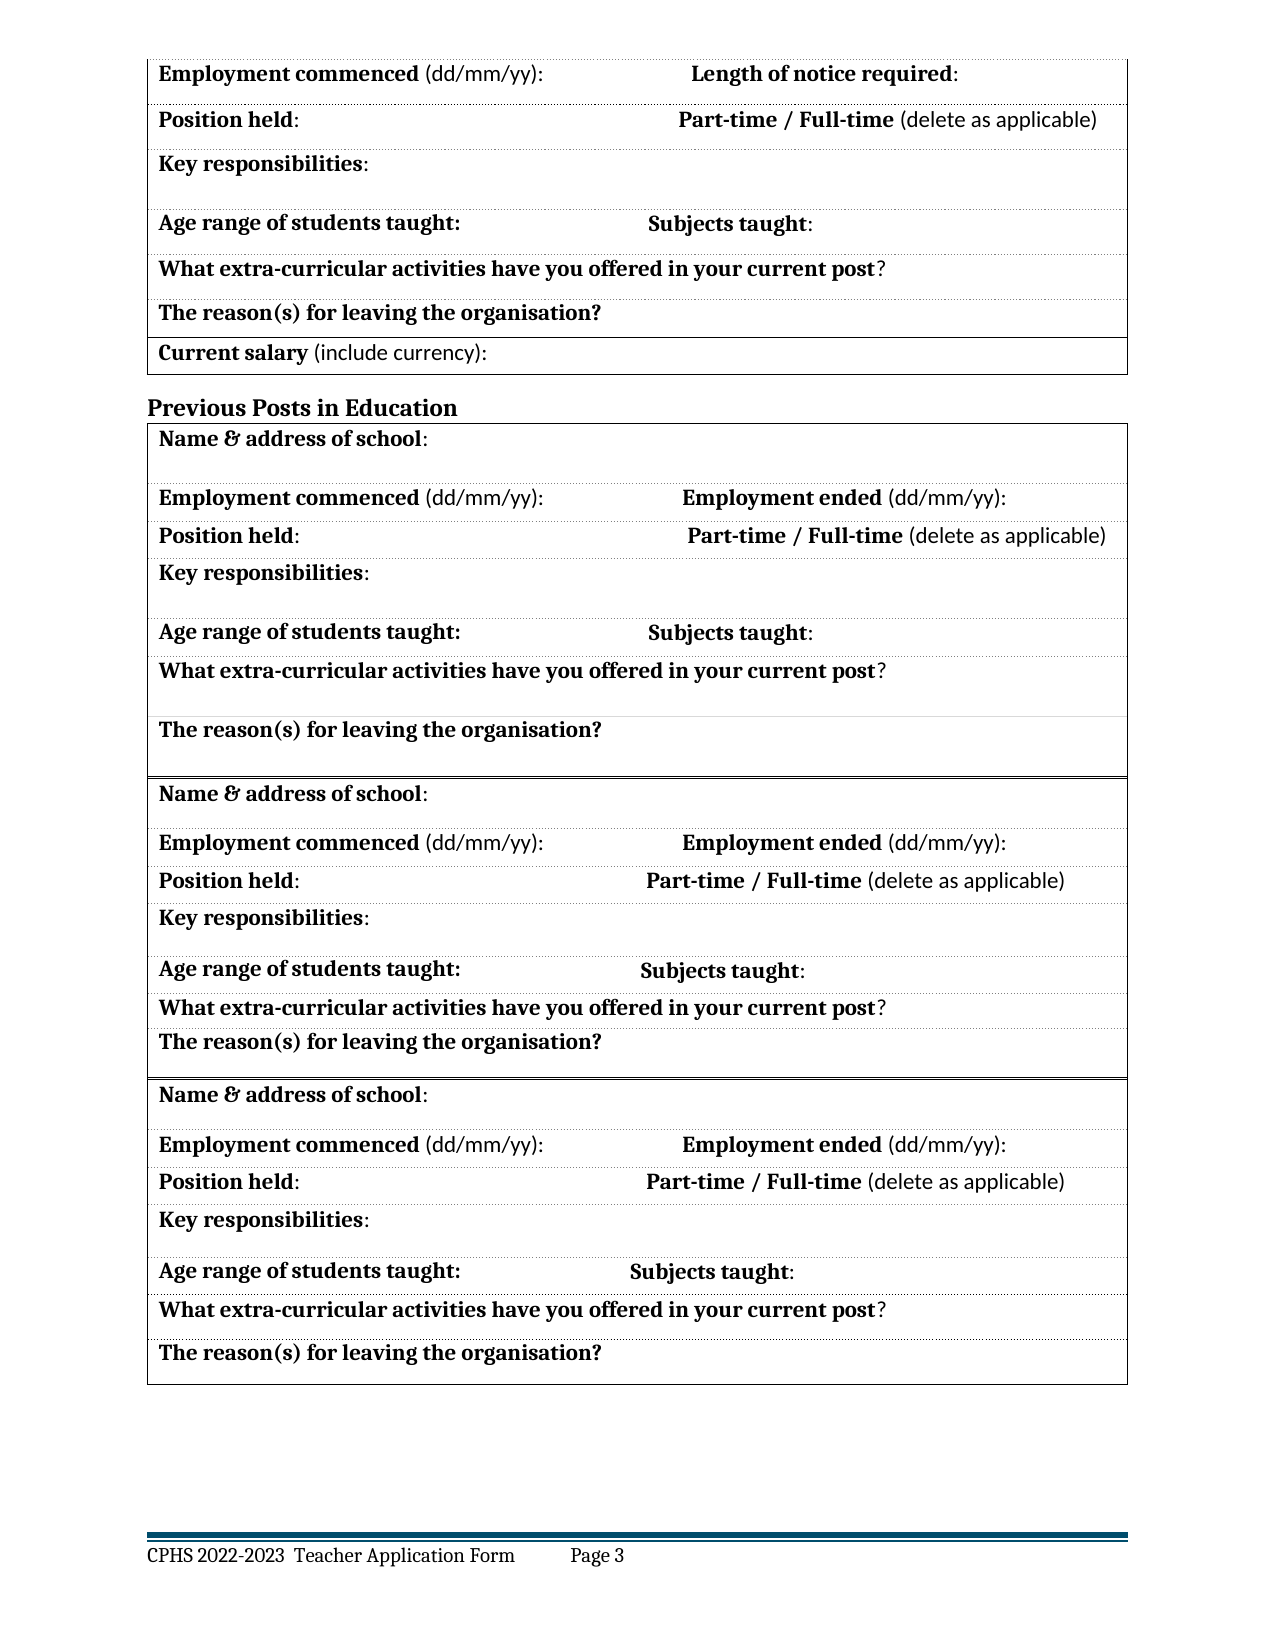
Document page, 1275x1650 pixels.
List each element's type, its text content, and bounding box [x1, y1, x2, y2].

table_cell Age range of students taught: [148, 956, 629, 993]
table_cell Name & address of school: [148, 1080, 1127, 1129]
table_cell Subjects taught: [619, 1257, 1127, 1294]
table_cell Key responsibilities: [148, 558, 1127, 618]
table_cell What extra-curricular activities have you offered in your current post? [148, 993, 1127, 1028]
table_cell Employment commenced (dd/mm/yy): [148, 483, 671, 521]
table_cell Key responsibilities: [148, 149, 1127, 209]
table_cell Position held: [148, 1167, 629, 1204]
table_cell Part-time / Full-time (delete as applicable) [630, 866, 1127, 903]
table_cell The reason(s) for leaving the organisation? [148, 299, 1127, 337]
table_cell Name & address of school: [148, 779, 1127, 828]
table_cell Subjects taught: [630, 956, 1127, 993]
table_cell Position held: [148, 104, 662, 149]
table_cell Position held: [148, 521, 671, 558]
table_cell Employment commenced (dd/mm/yy): [148, 1129, 671, 1167]
table_cell Age range of students taught: [148, 618, 637, 656]
table_cell What extra-curricular activities have you offered in your current post? [148, 656, 1127, 716]
table_cell Employment commenced (dd/mm/yy): [148, 59, 680, 104]
table_cell Age range of students taught: [148, 209, 637, 254]
table_cell Employment commenced (dd/mm/yy): [148, 828, 671, 866]
table_cell Position held: [148, 866, 629, 903]
table_cell The reason(s) for leaving the organisation? [148, 1339, 1127, 1384]
table_cell Key responsibilities: [148, 1204, 1127, 1257]
table_cell Employment ended (dd/mm/yy): [671, 1129, 1127, 1167]
table_cell The reason(s) for leaving the organisation? [148, 717, 1127, 776]
table_cell Part-time / Full-time (delete as applicable) [671, 521, 1127, 558]
table_cell Subjects taught: [638, 618, 1127, 656]
table_cell The reason(s) for leaving the organisation? [148, 1028, 1127, 1077]
table_cell Age range of students taught: [148, 1257, 619, 1294]
table_cell Part-time / Full-time (delete as applicable) [662, 104, 1127, 149]
table_header Name & address of school: [148, 424, 1127, 483]
table_cell Employment ended (dd/mm/yy): [671, 483, 1127, 521]
table_cell Current salary (include currency): [148, 338, 1127, 374]
table_cell Length of notice required: [680, 59, 1127, 104]
table_cell What extra-curricular activities have you offered in your current post? [148, 1294, 1127, 1339]
table_cell Employment ended (dd/mm/yy): [671, 828, 1127, 866]
table_cell Key responsibilities: [148, 903, 1127, 956]
subtitle Previous Posts in Education [147, 394, 1128, 423]
table_cell What extra-curricular activities have you offered in your current post? [148, 254, 1127, 299]
table_cell Part-time / Full-time (delete as applicable) [630, 1167, 1127, 1204]
table_cell Subjects taught: [637, 209, 1127, 254]
